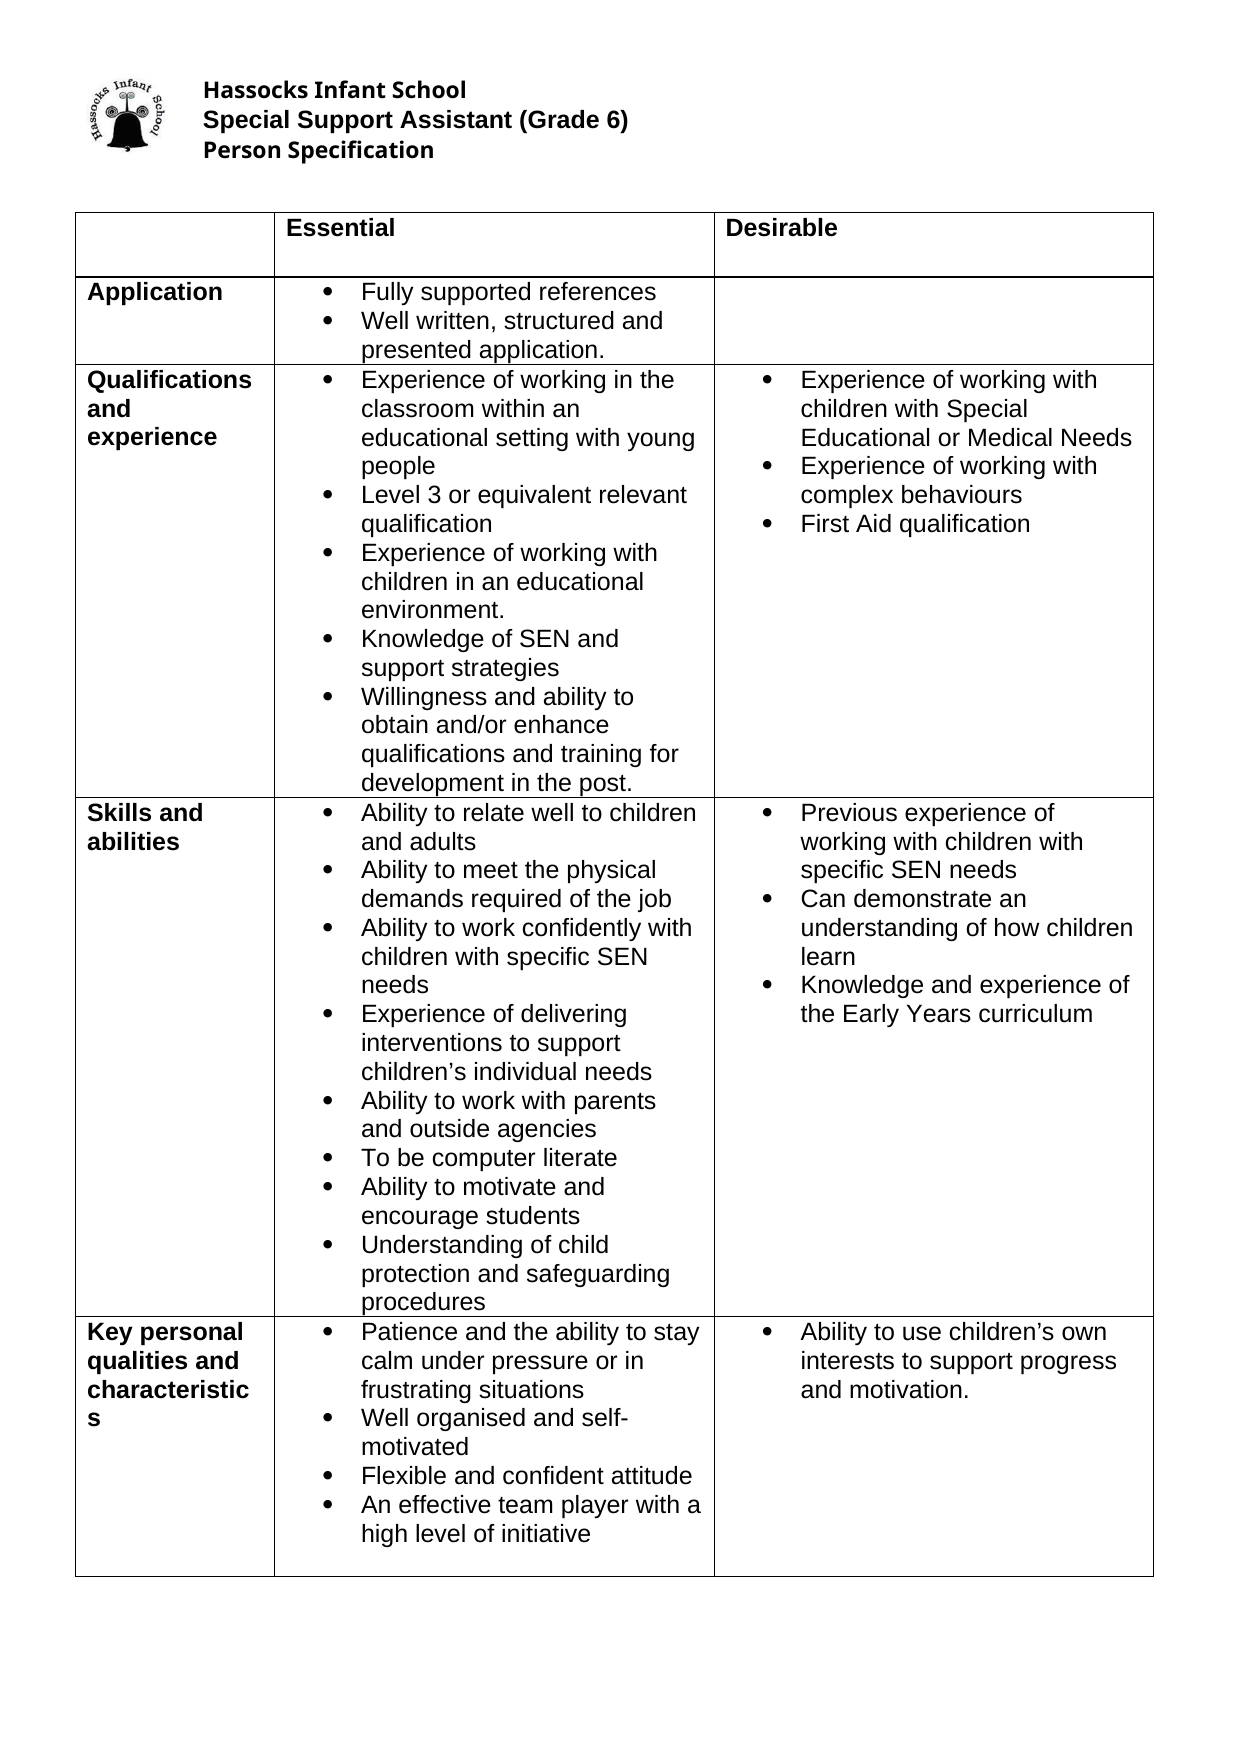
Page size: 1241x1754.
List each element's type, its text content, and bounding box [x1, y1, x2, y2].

table_cell Skills and abilities [76, 798, 274, 1316]
table_cell Experience of working in the classroom within an educational setting with young people Level 3 or equivalent relevant qualification Experience of working with children in an educational environment. Knowledge of SEN and support strategies Willingness and ability to obtain and/or enhance qualifications and training for development in the post. [275, 365, 714, 797]
table_header [76, 213, 274, 276]
table_cell Key personal qualities and characteristics [76, 1317, 274, 1576]
table_cell Application [76, 278, 274, 364]
table_cell Fully supported references Well written, structured and presented application. [275, 278, 714, 364]
table_header Desirable [715, 213, 1153, 276]
table_cell Ability to relate well to children and adults Ability to meet the physical demands required of the job Ability to work confidently with children with specific SEN needs Experience of delivering interventions to support children’s individual needs Ability to work with parents and outside agencies To be computer literate Ability to motivate and encourage students Understanding of child protection and safeguarding procedures [275, 798, 714, 1316]
table_header Essential [275, 213, 714, 276]
table_cell Previous experience of working with children with specific SEN needs Can demonstrate an understanding of how children learn Knowledge and experience of the Early Years curriculum [715, 798, 1153, 1316]
table_cell [715, 278, 1153, 364]
table_cell Qualifications and experience [76, 365, 274, 797]
table_cell Ability to use children’s own interests to support progress and motivation. [715, 1317, 1153, 1576]
picture [86, 73, 169, 156]
table_cell Experience of working with children with Special Educational or Medical Needs Experience of working with complex behaviours First Aid qualification [715, 365, 1153, 797]
table_cell Patience and the ability to stay calm under pressure or in frustrating situations Well organised and self-motivated Flexible and confident attitude An effective team player with a high level of initiative [275, 1317, 714, 1576]
